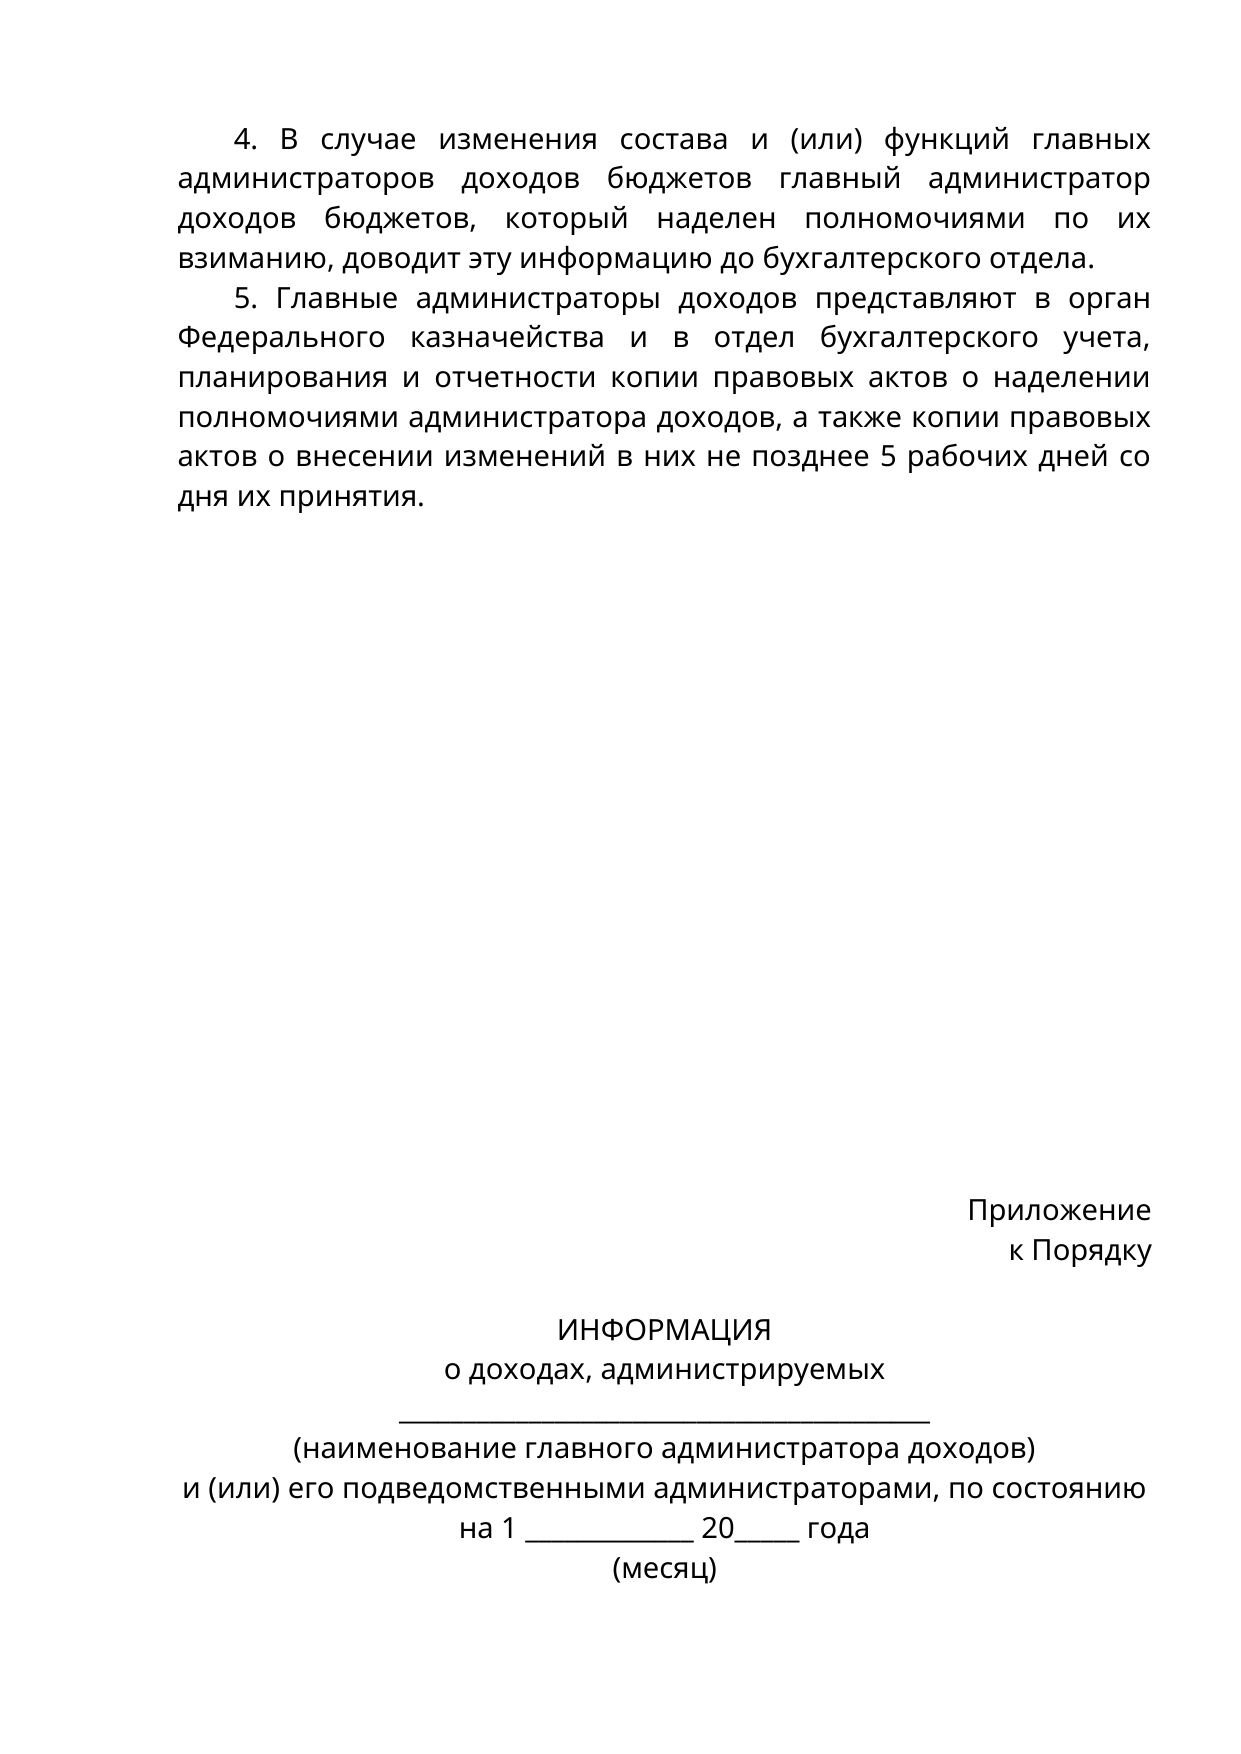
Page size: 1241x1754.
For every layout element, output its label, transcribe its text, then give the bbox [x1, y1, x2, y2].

text Приложение [177, 1190, 1152, 1229]
text 4. В случае изменения состава и (или) функций главных администраторов доходов бюджетов главный администратор доходов бюджетов, который наделен полномочиями по их взиманию, доводит эту информацию до бухгалтерского отдела. [177, 118, 1152, 277]
text на 1 _____________ 20_____ года [177, 1507, 1152, 1547]
text к Порядку [177, 1229, 1152, 1269]
text 5. Главные администраторы доходов представляют в орган Федерального казначейства и в отдел бухгалтерского учета, планирования и отчетности копии правовых актов о наделении полномочиями администратора доходов, а также копии правовых актов о внесении изменений в них не позднее 5 рабочих дней со дня их принятия. [177, 277, 1152, 515]
text и (или) его подведомственными администраторами, по состоянию [177, 1467, 1152, 1507]
text о доходах, администрируемых _________________________________________ [177, 1348, 1152, 1428]
text ИНФОРМАЦИЯ [177, 1309, 1152, 1348]
text (месяц) [177, 1547, 1152, 1587]
text (наименование главного администратора доходов) [177, 1428, 1152, 1467]
